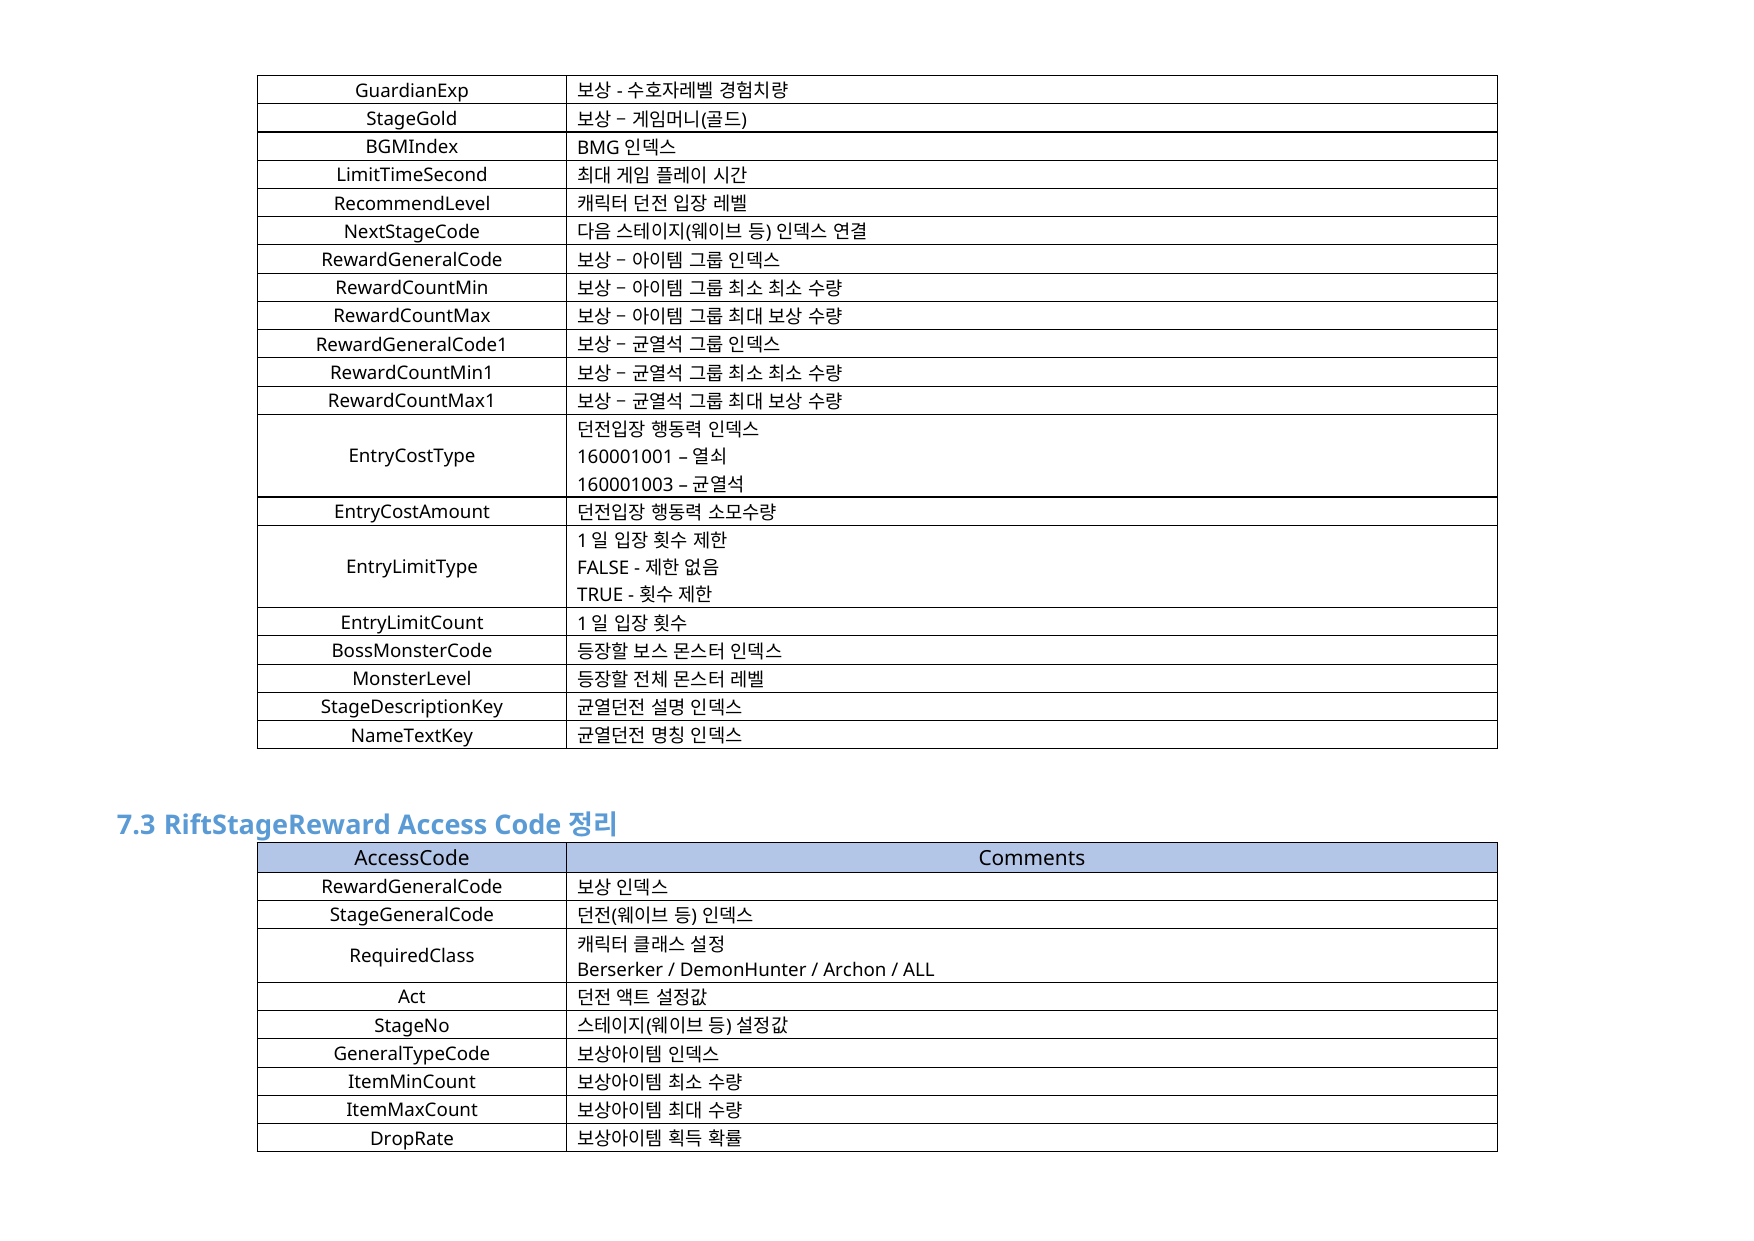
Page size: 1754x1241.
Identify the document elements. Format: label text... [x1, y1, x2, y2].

table_cell ItemMinCount [258, 1068, 566, 1095]
table_cell 보상 – 아이템 그룹 인덱스 [567, 245, 1497, 273]
table_cell 등장할 전체 몬스터 레벨 [567, 665, 1497, 692]
table_cell 보상아이템 인덱스 [567, 1039, 1497, 1067]
table_cell 던전입장 행동력 소모수량 [567, 498, 1497, 524]
table_cell 보상 – 균열석 그룹 인덱스 [567, 330, 1497, 357]
table_cell NextStageCode [258, 217, 566, 244]
table_cell StageDescriptionKey [258, 693, 566, 720]
table_cell 스테이지(웨이브 등) 설정값 [567, 1011, 1497, 1038]
table_cell 최대 게임 플레이 시간 [567, 161, 1497, 188]
table_cell 균열던전 명칭 인덱스 [567, 721, 1497, 748]
table_cell NameTextKey [258, 721, 566, 748]
table_cell LimitTimeSecond [258, 161, 566, 188]
table_cell RewardCountMin [258, 274, 566, 301]
table_cell GeneralTypeCode [258, 1039, 566, 1067]
table_cell 1일 입장 횟수 제한 FALSE - 제한 없음 TRUE - 횟수 제한 [567, 526, 1497, 607]
table_cell 캐릭터 클래스 설정 Berserker / DemonHunter / Archon / ALL [567, 929, 1497, 982]
subtitle RiftStageReward Access Code 정리 [117, 803, 1679, 842]
table_cell 1일 입장 횟수 [567, 608, 1497, 635]
table_cell 보상아이템 최대 수량 [567, 1096, 1497, 1123]
table_cell StageNo [258, 1011, 566, 1038]
table_cell RewardCountMax1 [258, 387, 566, 414]
table_cell 보상 – 아이템 그룹 최대 보상 수량 [567, 302, 1497, 329]
table_cell BGMIndex [258, 133, 566, 160]
table_cell RewardGeneralCode [258, 873, 566, 900]
table_cell RewardCountMax [258, 302, 566, 329]
table_cell DropRate [258, 1124, 566, 1151]
table_cell 등장할 보스 몬스터 인덱스 [567, 636, 1497, 664]
table_cell EntryCostType [258, 415, 566, 496]
table_cell RequiredClass [258, 929, 566, 982]
table_cell 보상아이템 최소 수량 [567, 1068, 1497, 1095]
table_cell 던전 액트 설정값 [567, 983, 1497, 1010]
table_cell StageGold [258, 104, 566, 131]
table_cell RewardGeneralCode [258, 245, 566, 273]
table_cell ItemMaxCount [258, 1096, 566, 1123]
table_cell 보상 인덱스 [567, 873, 1497, 900]
table_cell 던전(웨이브 등) 인덱스 [567, 901, 1497, 928]
table_cell 균열던전 설명 인덱스 [567, 693, 1497, 720]
table_cell BossMonsterCode [258, 636, 566, 664]
table_cell 보상 – 균열석 그룹 최소 최소 수량 [567, 358, 1497, 386]
table_cell EntryLimitType [258, 526, 566, 607]
table_header Comments [567, 843, 1497, 872]
table_cell Act [258, 983, 566, 1010]
table_cell EntryCostAmount [258, 498, 566, 524]
table_cell EntryLimitCount [258, 608, 566, 635]
table_cell 캐릭터 던전 입장 레벨 [567, 189, 1497, 216]
table_cell RecommendLevel [258, 189, 566, 216]
table_cell 보상아이템 획득 확률 [567, 1124, 1497, 1151]
table_cell MonsterLevel [258, 665, 566, 692]
table_cell StageGeneralCode [258, 901, 566, 928]
table_cell GuardianExp [258, 76, 566, 103]
table_cell 보상 - 수호자레벨 경험치량 [567, 76, 1497, 103]
table_cell 던전입장 행동력 인덱스 160001001 – 열쇠 160001003 – 균열석 [567, 415, 1497, 496]
table_cell RewardCountMin1 [258, 358, 566, 386]
table_cell 보상 – 게임머니(골드) [567, 104, 1497, 131]
table_cell BMG 인덱스 [567, 133, 1497, 160]
table_cell 다음 스테이지(웨이브 등) 인덱스 연결 [567, 217, 1497, 244]
table_header AccessCode [258, 843, 566, 872]
table_cell RewardGeneralCode1 [258, 330, 566, 357]
table_cell 보상 – 아이템 그룹 최소 최소 수량 [567, 274, 1497, 301]
table_cell 보상 – 균열석 그룹 최대 보상 수량 [567, 387, 1497, 414]
